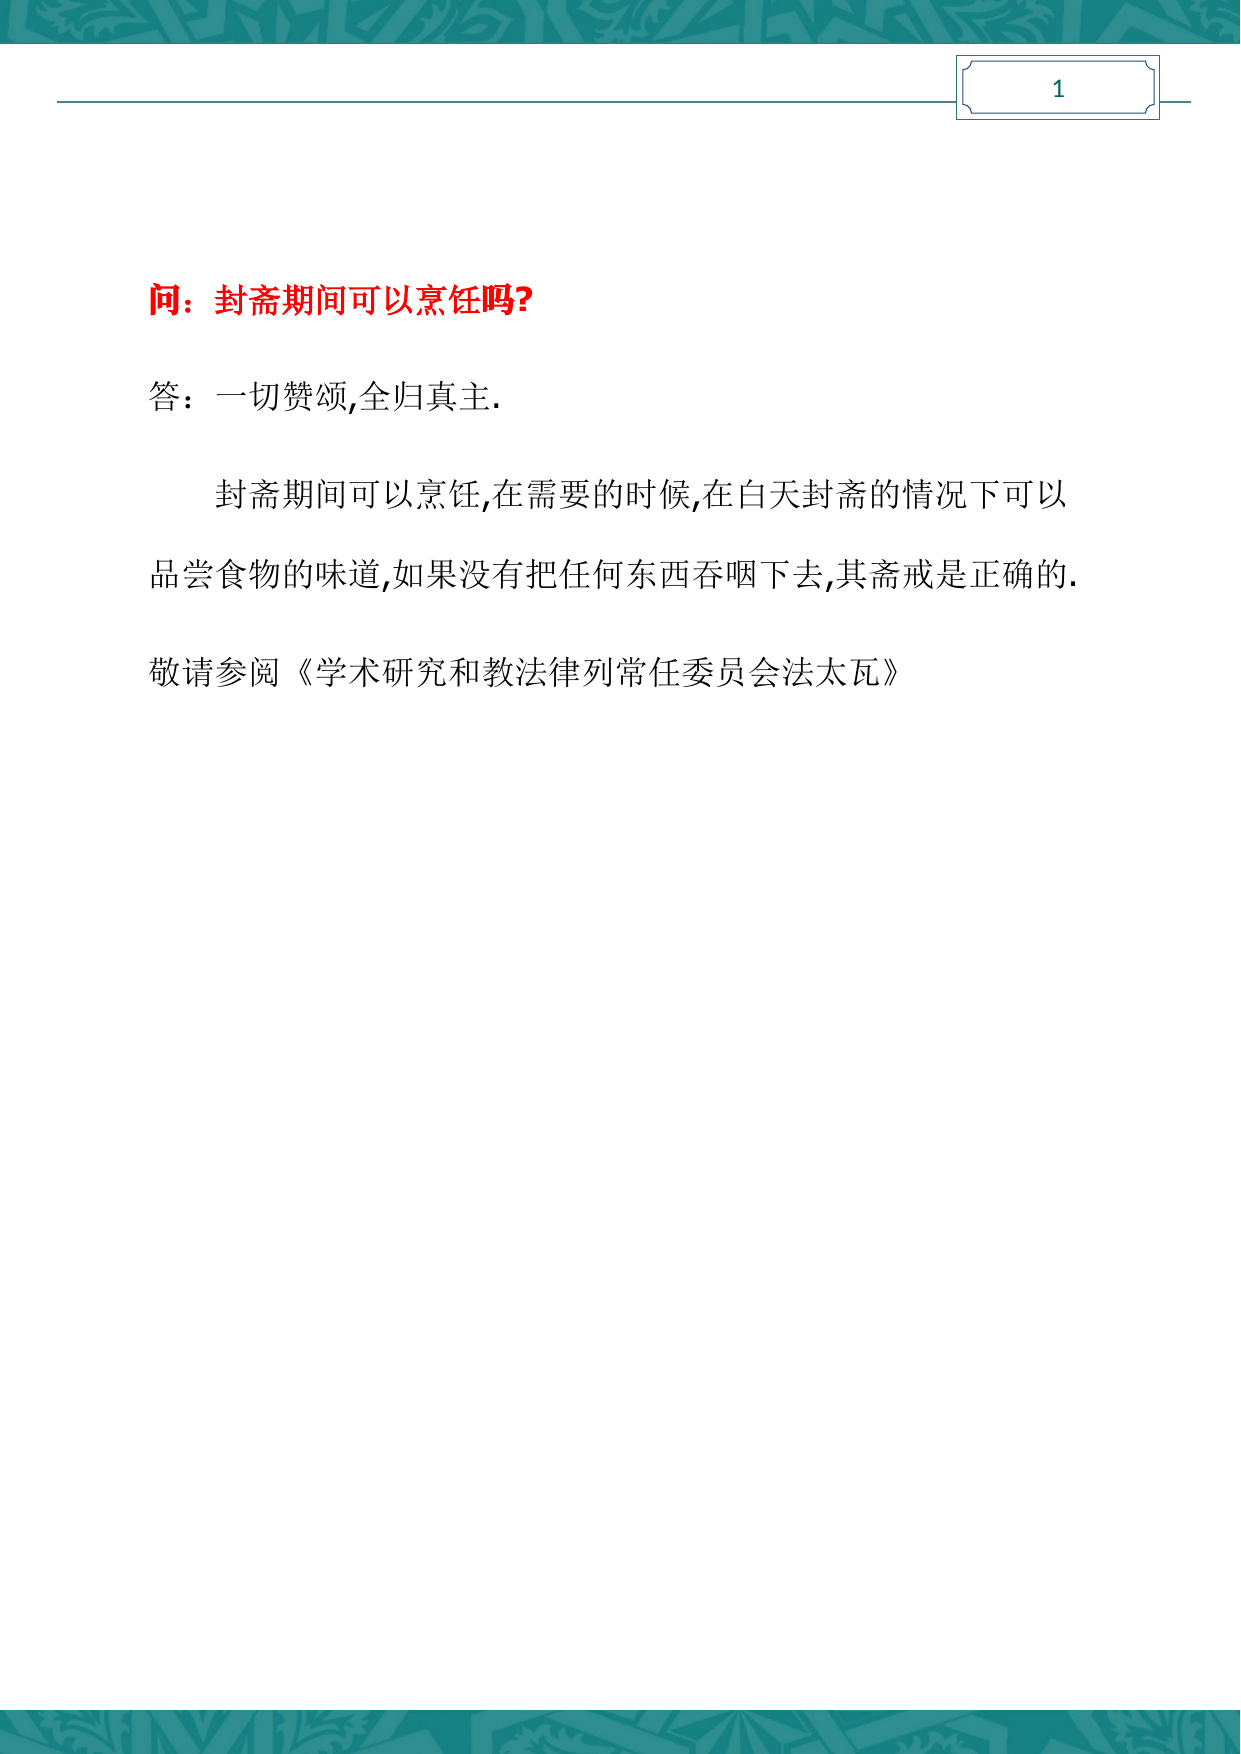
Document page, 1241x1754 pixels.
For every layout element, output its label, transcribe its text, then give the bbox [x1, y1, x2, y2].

text 封斋期间可以烹饪,在需要的时候,在白天封斋的情况下可以品尝食物的味道,如果没有把任何东西吞咽下去,其斋戒是正确的. [148, 473, 1092, 594]
picture [0, 0, 1240, 44]
text 答：一切赞颂,全归真主. [148, 376, 1092, 416]
text 敬请参阅《学术研究和教法律列常任委员会法太瓦》 [148, 651, 1092, 689]
picture [0, 1710, 1241, 1754]
text 问：封斋期间可以烹饪吗? [148, 278, 1092, 319]
